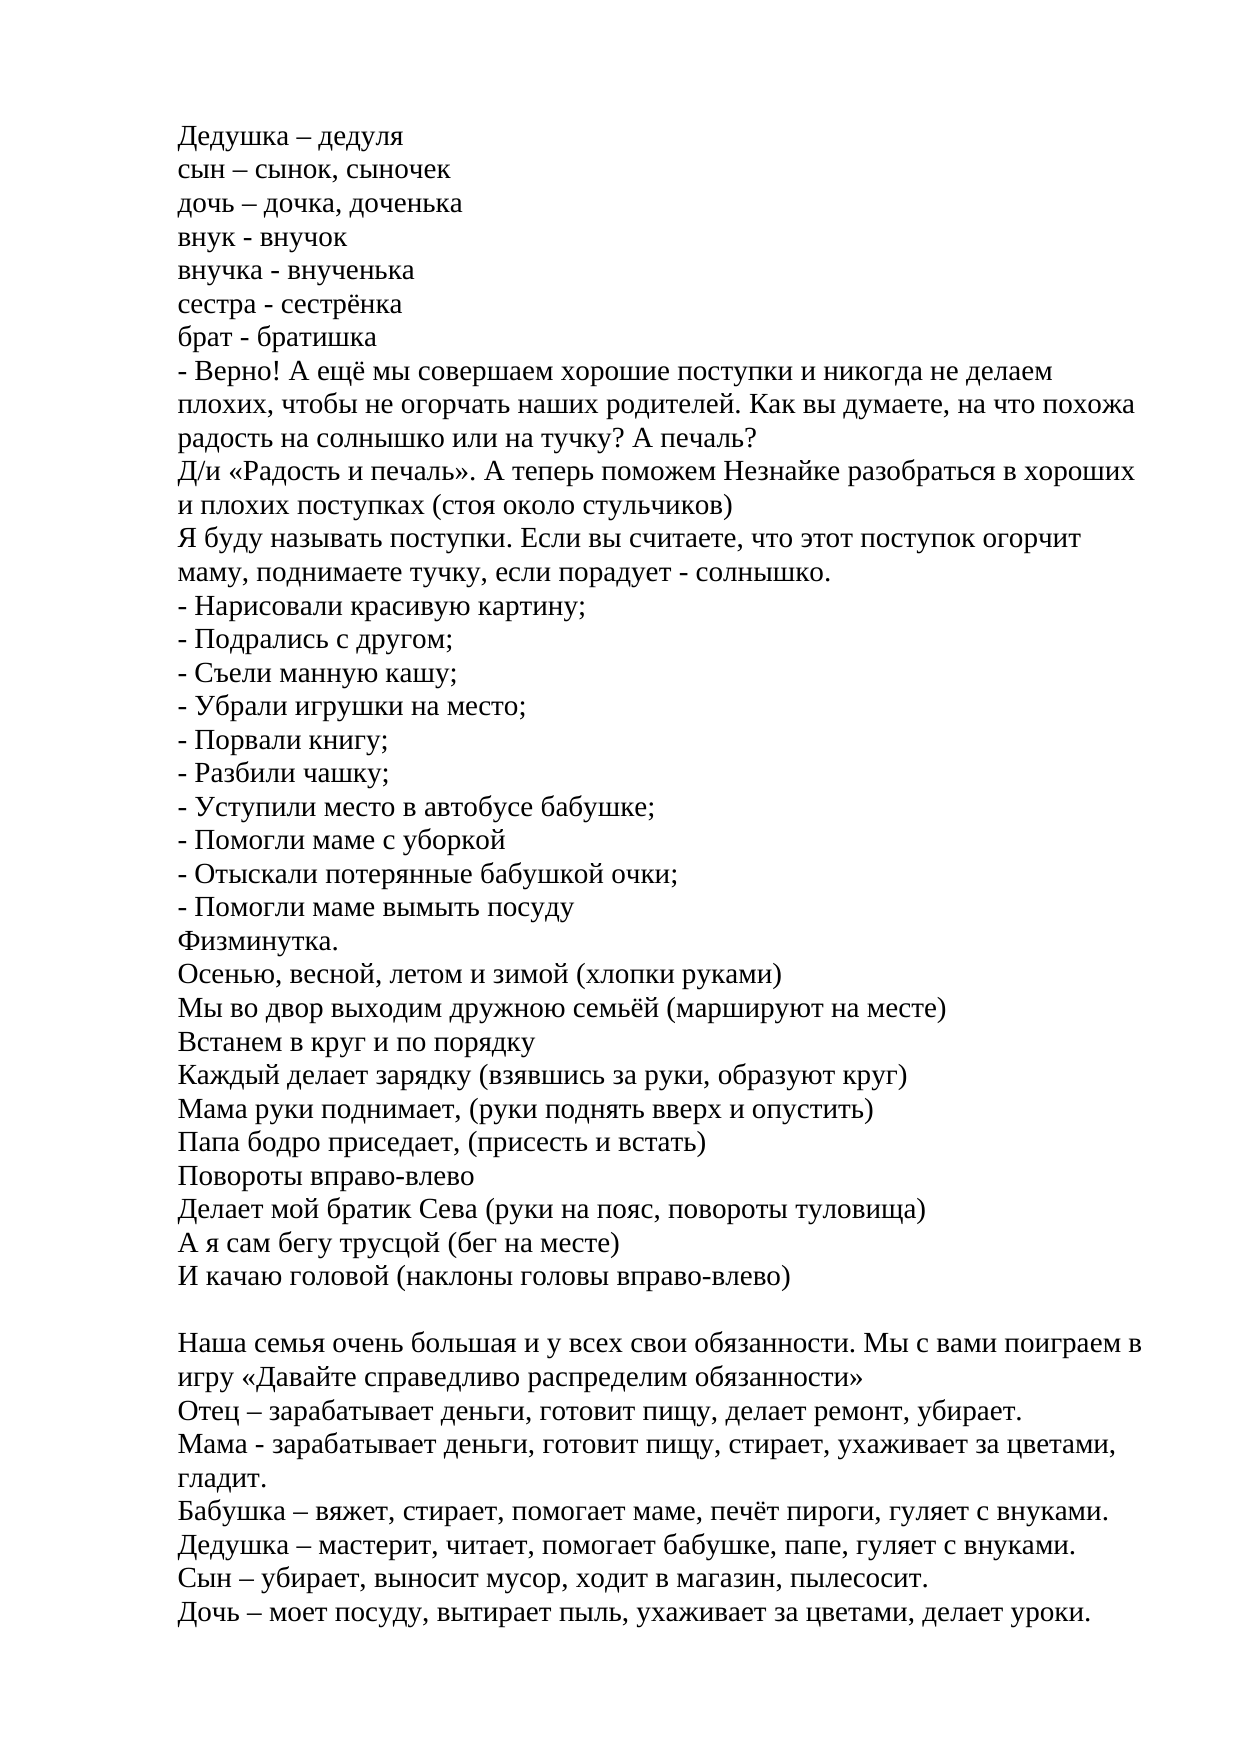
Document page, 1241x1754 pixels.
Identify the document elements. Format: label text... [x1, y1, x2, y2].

text сын – сынок, сыночек [177, 152, 1152, 185]
text Осенью, весной, летом и зимой (хлопки руками) [177, 957, 1152, 990]
text - Помогли маме с уборкой [177, 822, 1152, 856]
text - Разбили чашку; [177, 755, 1152, 789]
text Я буду называть поступки. Если вы считаете, что этот поступок огорчит маму, поднимаете тучку, если порадует - солнышко. [177, 521, 1152, 588]
text Мама - зарабатывает деньги, готовит пищу, стирает, ухаживает за цветами, гладит. [177, 1426, 1152, 1493]
text сестра - сестрёнка [177, 286, 1152, 319]
text А я сам бегу трусцой (бег на месте) [177, 1225, 1152, 1258]
text брат - братишка [177, 319, 1152, 353]
text внук - внучок [177, 219, 1152, 252]
text - Подрались с другом; [177, 621, 1152, 655]
text Дочь – моет посуду, вытирает пыль, ухаживает за цветами, делает уроки. [177, 1594, 1152, 1627]
text Мама руки поднимает, (руки поднять вверх и опустить) [177, 1091, 1152, 1124]
text Повороты вправо-влево [177, 1158, 1152, 1191]
text Делает мой братик Сева (руки на пояс, повороты туловища) [177, 1191, 1152, 1225]
text Встанем в круг и по порядку [177, 1024, 1152, 1057]
text дочь – дочка, доченька [177, 185, 1152, 219]
text Каждый делает зарядку (взявшись за руки, образуют круг) [177, 1057, 1152, 1091]
text - Помогли маме вымыть посуду [177, 889, 1152, 923]
text - Уступили место в автобусе бабушке; [177, 789, 1152, 822]
text - Верно! А ещё мы совершаем хорошие поступки и никогда не делаем плохих, чтобы не огорчать наших родителей. Как вы думаете, на что похожа радость на солнышко или на тучку? А печаль? [177, 353, 1152, 453]
text Д/и «Радость и печаль». А теперь поможем Незнайке разобраться в хороших и плохих поступках (стоя около стульчиков) [177, 453, 1152, 521]
text Отец – зарабатывает деньги, готовит пищу, делает ремонт, убирает. [177, 1393, 1152, 1426]
text - Порвали книгу; [177, 722, 1152, 755]
text - Убрали игрушки на место; [177, 688, 1152, 722]
text Физминутка. [177, 923, 1152, 957]
text - Нарисовали красивую картину; [177, 588, 1152, 621]
text Дедушка – мастерит, читает, помогает бабушке, папе, гуляет с внуками. [177, 1527, 1152, 1560]
text внучка - внученька [177, 252, 1152, 286]
text Сын – убирает, выносит мусор, ходит в магазин, пылесосит. [177, 1560, 1152, 1594]
text Бабушка – вяжет, стирает, помогает маме, печёт пироги, гуляет с внуками. [177, 1493, 1152, 1527]
text Наша семья очень большая и у всех свои обязанности. Мы с вами поиграем в игру «Давайте справедливо распределим обязанности» [177, 1326, 1152, 1393]
text Папа бодро приседает, (присесть и встать) [177, 1124, 1152, 1158]
text И качаю головой (наклоны головы вправо-влево) [177, 1258, 1152, 1292]
text Дедушка – дедуля [177, 118, 1152, 152]
text - Отыскали потерянные бабушкой очки; [177, 856, 1152, 889]
text - Съели манную кашу; [177, 655, 1152, 688]
text Мы во двор выходим дружною семьёй (маршируют на месте) [177, 990, 1152, 1024]
